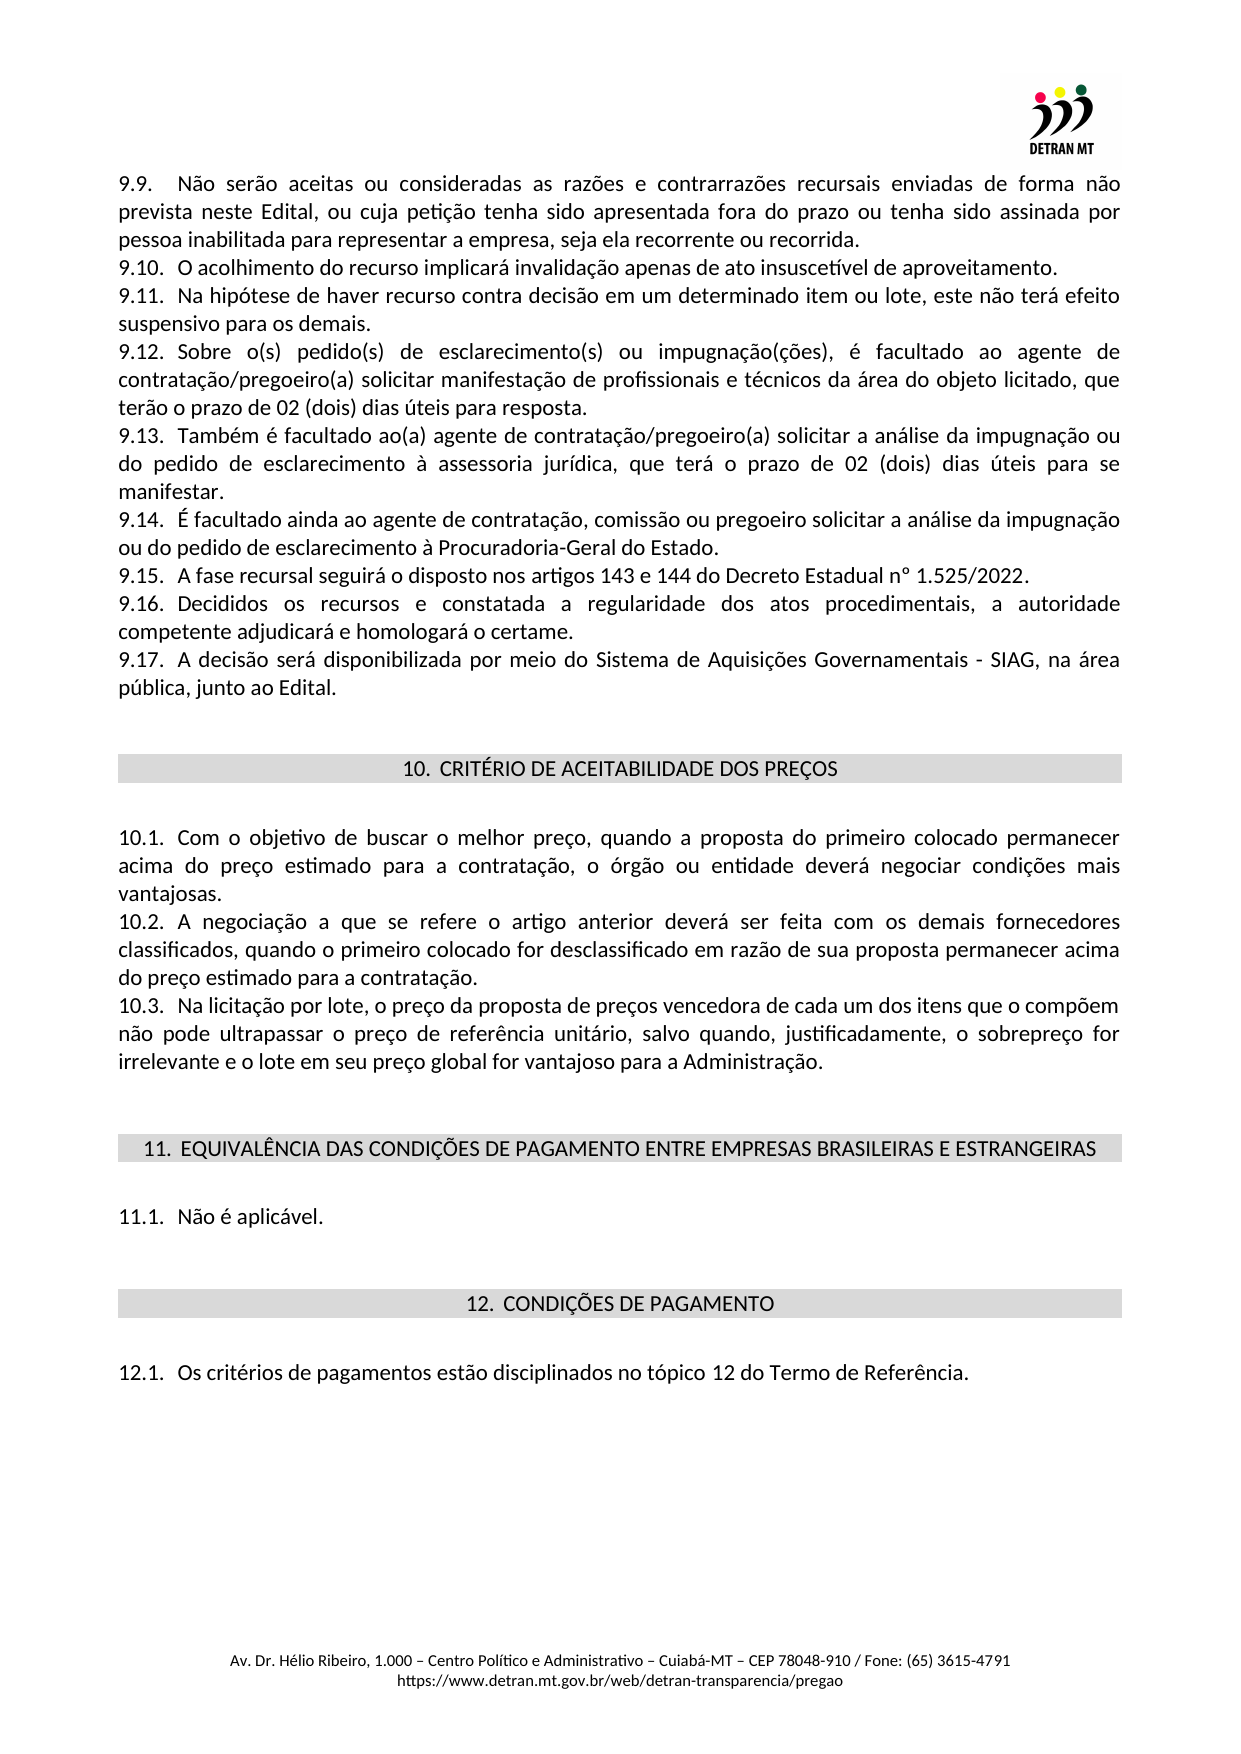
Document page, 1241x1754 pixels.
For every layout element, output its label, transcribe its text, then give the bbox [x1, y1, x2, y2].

list É facultado ainda ao agente de contratação, comissão ou pregoeiro solicitar a análise da impugnação ou do pedido de esclarecimento à Procuradoria-Geral do Estado. [118, 505, 1122, 561]
list Na hipótese de haver recurso contra decisão em um determinado item ou lote, este não terá efeito suspensivo para os demais. [118, 281, 1122, 337]
list A negociação a que se refere o artigo anterior deverá ser feita com os demais fornecedores classificados, quando o primeiro colocado for desclassificado em razão de sua proposta permanecer acima do preço estimado para a contratação. [118, 907, 1122, 991]
list A decisão será disponibilizada por meio do Sistema de Aquisições Governamentais - SIAG, na área pública, junto ao Edital. [118, 646, 1122, 702]
list O acolhimento do recurso implicará invalidação apenas de ato insuscetível de aproveitamento. [118, 253, 1122, 281]
list Decididos os recursos e constatada a regularidade dos atos procedimentais, a autoridade competente adjudicará e homologará o certame. [118, 589, 1122, 646]
list EQUIVALÊNCIA DAS CONDIÇÕES DE PAGAMENTO ENTRE EMPRESAS BRASILEIRAS E ESTRANGEIRAS [118, 1134, 1122, 1162]
picture [1000, 73, 1123, 170]
list Não é aplicável. [118, 1202, 1122, 1231]
list A fase recursal seguirá o disposto nos artigos 143 e 144 do Decreto Estadual nº 1.525/2022. [118, 561, 1122, 589]
list Não serão aceitas ou consideradas as razões e contrarrazões recursais enviadas de forma não prevista neste Edital, ou cuja petição tenha sido apresentada fora do prazo ou tenha sido assinada por pessoa inabilitada para representar a empresa, seja ela recorrente ou recorrida. [118, 169, 1122, 253]
list CRITÉRIO DE ACEITABILIDADE DOS PREÇOS [118, 754, 1122, 783]
list Também é facultado ao(a) agente de contratação/pregoeiro(a) solicitar a análise da impugnação ou do pedido de esclarecimento à assessoria jurídica, que terá o prazo de 02 (dois) dias úteis para se manifestar. [118, 421, 1122, 505]
list Sobre o(s) pedido(s) de esclarecimento(s) ou impugnação(ções), é facultado ao agente de contratação/pregoeiro(a) solicitar manifestação de profissionais e técnicos da área do objeto licitado, que terão o prazo de 02 (dois) dias úteis para resposta. [118, 337, 1122, 421]
list Na licitação por lote, o preço da proposta de preços vencedora de cada um dos itens que o compõem não pode ultrapassar o preço de referência unitário, salvo quando, justificadamente, o sobrepreço for irrelevante e o lote em seu preço global for vantajoso para a Administração. [118, 991, 1122, 1075]
list Com o objetivo de buscar o melhor preço, quando a proposta do primeiro colocado permanecer acima do preço estimado para a contratação, o órgão ou entidade deverá negociar condições mais vantajosas. [118, 823, 1122, 907]
list Os critérios de pagamentos estão disciplinados no tópico 12 do Termo de Referência. [118, 1358, 1122, 1386]
list CONDIÇÕES DE PAGAMENTO [118, 1289, 1122, 1318]
